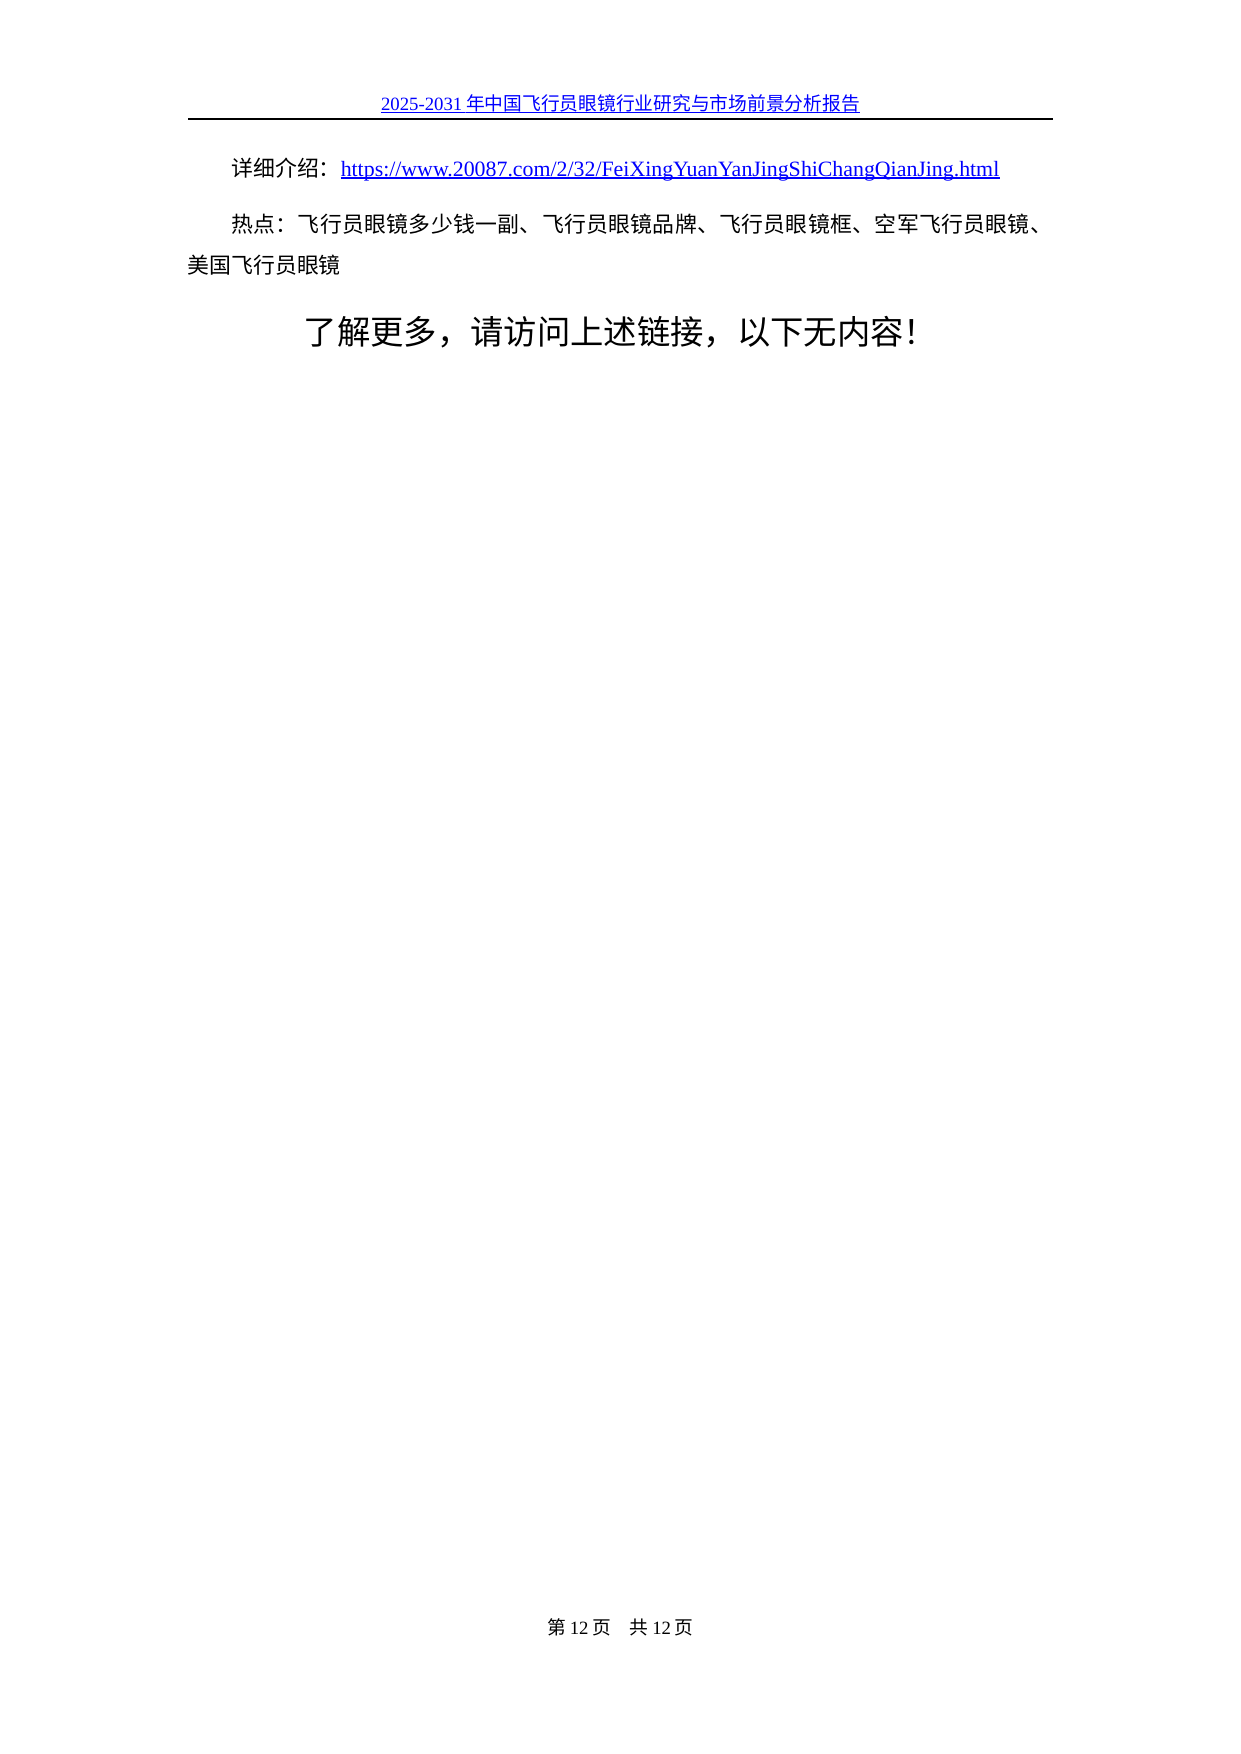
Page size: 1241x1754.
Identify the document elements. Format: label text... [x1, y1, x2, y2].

title 了解更多，请访问上述链接，以下无内容！ [187, 298, 1053, 363]
text 详细介绍：https://www.20087.com/2/32/FeiXingYuanYanJingShiChangQianJing.html [187, 150, 1053, 183]
text 热点：飞行员眼镜多少钱一副、飞行员眼镜品牌、飞行员眼镜框、空军飞行员眼镜、美国飞行员眼镜 [187, 207, 1053, 280]
